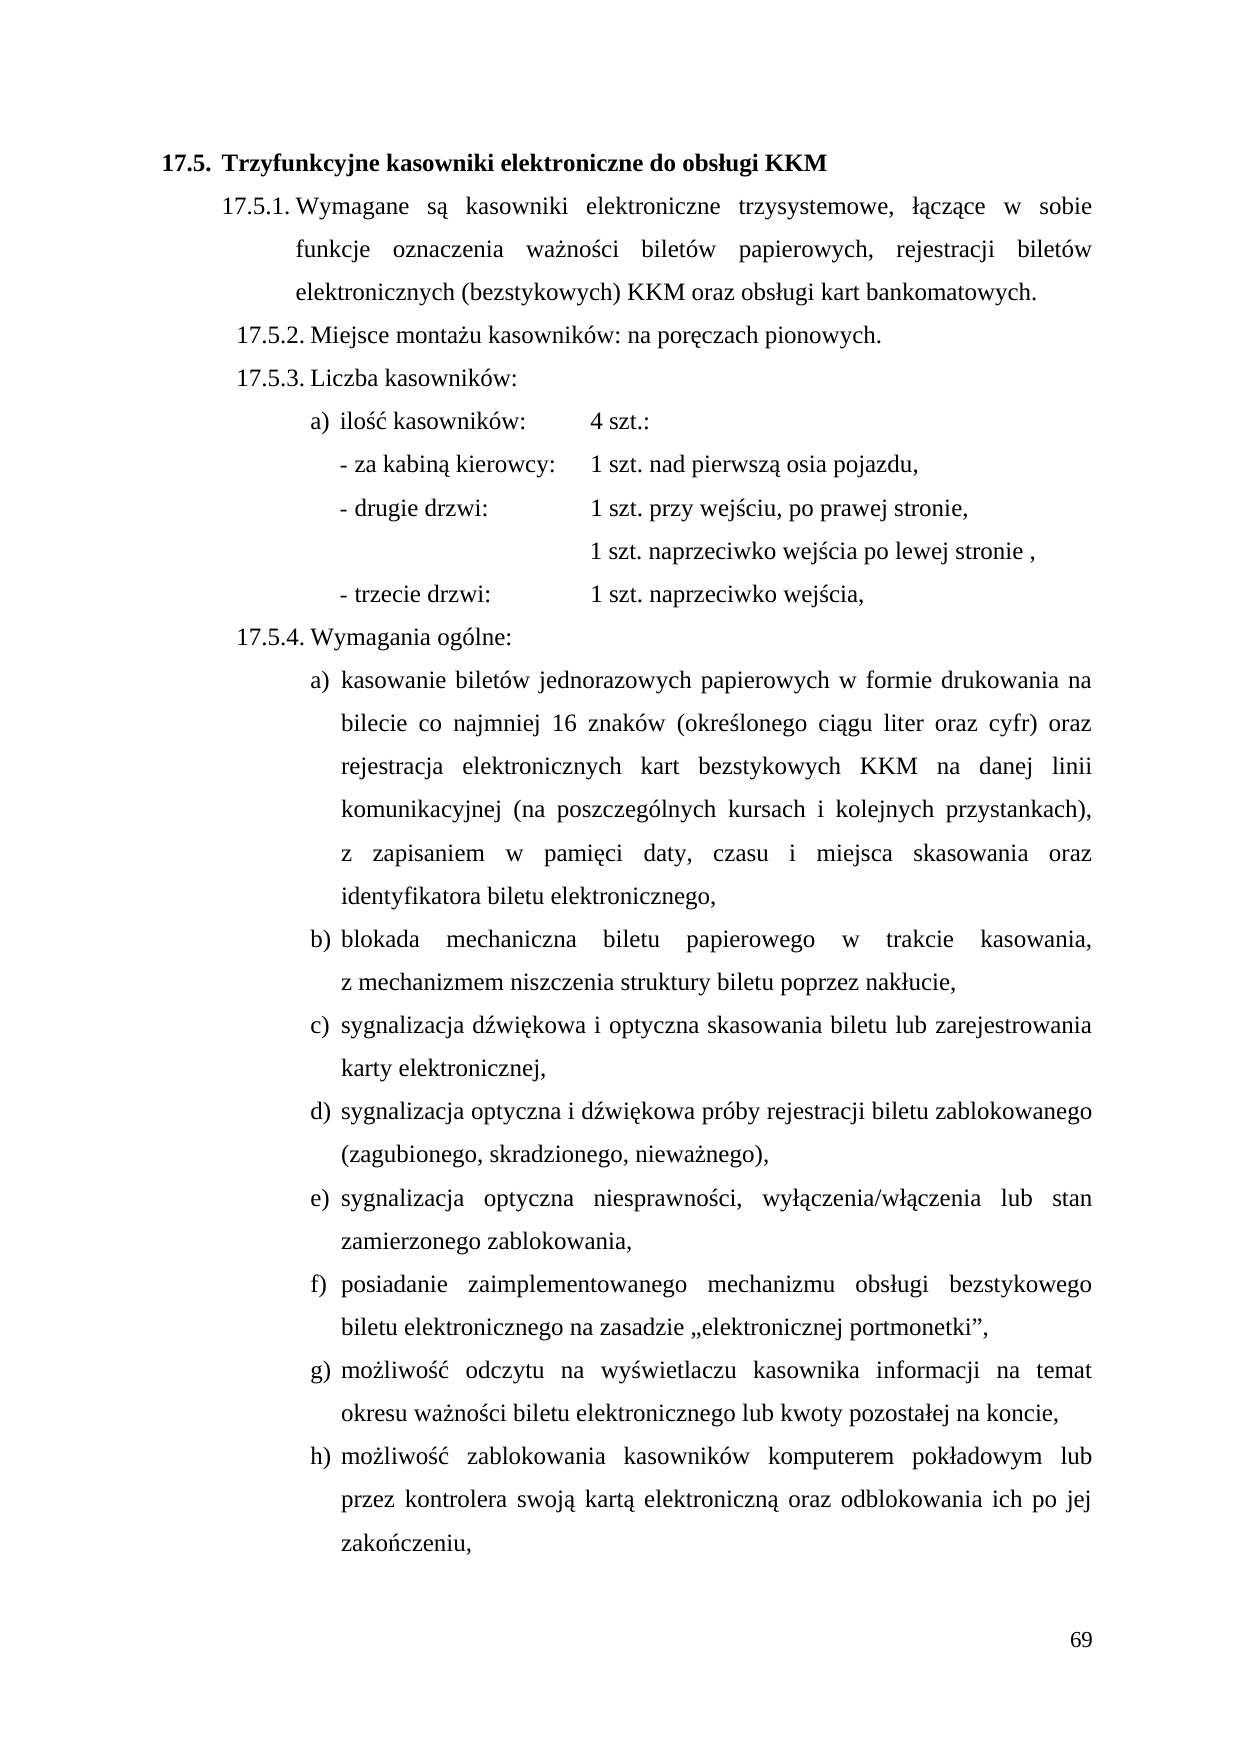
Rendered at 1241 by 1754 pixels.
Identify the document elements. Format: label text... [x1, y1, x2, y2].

subtitle Wymagania ogólne: [236, 622, 1093, 651]
list blokada mechaniczna biletu papierowego w trakcie kasowania, z mechanizmem niszczenia struktury biletu poprzez nakłucie, [310, 924, 1093, 996]
list sygnalizacja optyczna i dźwiękowa próby rejestracji biletu zablokowanego (zagubionego, skradzionego, nieważnego), [310, 1096, 1093, 1168]
list ilość kasowników: 4 szt.: [310, 406, 1093, 435]
list kasowanie biletów jednorazowych papierowych w formie drukowania na bilecie co najmniej 16 znaków (określonego ciągu liter oraz cyfr) oraz rejestracja elektronicznych kart bezstykowych KKM na danej linii komunikacyjnej (na poszczególnych kursach i kolejnych przystankach), z zapisaniem w pamięci daty, czasu i miejsca skasowania oraz identyfikatora biletu elektronicznego, [310, 665, 1093, 909]
subtitle Liczba kasowników: [236, 363, 1093, 392]
list za kabiną kierowcy: 1 szt. nad pierwszą osia pojazdu, [339, 449, 1093, 478]
subtitle Miejsce montażu kasowników: na poręczach pionowych. [236, 320, 1093, 349]
list trzecie drzwi: 1 szt. naprzeciwko wejścia, [339, 579, 1093, 608]
list posiadanie zaimplementowanego mechanizmu obsługi bezstykowego biletu elektronicznego na zasadzie „elektronicznej portmonetki”, [310, 1269, 1093, 1341]
subtitle Wymagane są kasowniki elektroniczne trzysystemowe, łączące w sobie funkcje oznaczenia ważności biletów papierowych, rejestracji biletów elektronicznych (bezstykowych) KKM oraz obsługi kart bankomatowych. [221, 191, 1093, 306]
list możliwość zablokowania kasowników komputerem pokładowym lub przez kontrolera swoją kartą elektroniczną oraz odblokowania ich po jej zakończeniu, [310, 1441, 1093, 1556]
list 1 szt. naprzeciwko wejścia po lewej stronie , [589, 536, 1093, 564]
list sygnalizacja optyczna niesprawności, wyłączenia/włączenia lub stan zamierzonego zablokowania, [310, 1183, 1093, 1254]
list sygnalizacja dźwiękowa i optyczna skasowania biletu lub zarejestrowania karty elektronicznej, [310, 1010, 1093, 1082]
list możliwość odczytu na wyświetlaczu kasownika informacji na temat okresu ważności biletu elektronicznego lub kwoty pozostałej na koncie, [310, 1355, 1093, 1427]
list drugie drzwi: 1 szt. przy wejściu, po prawej stronie, [339, 493, 1093, 521]
subtitle Trzyfunkcyjne kasowniki elektroniczne do obsługi KKM [161, 148, 1093, 176]
